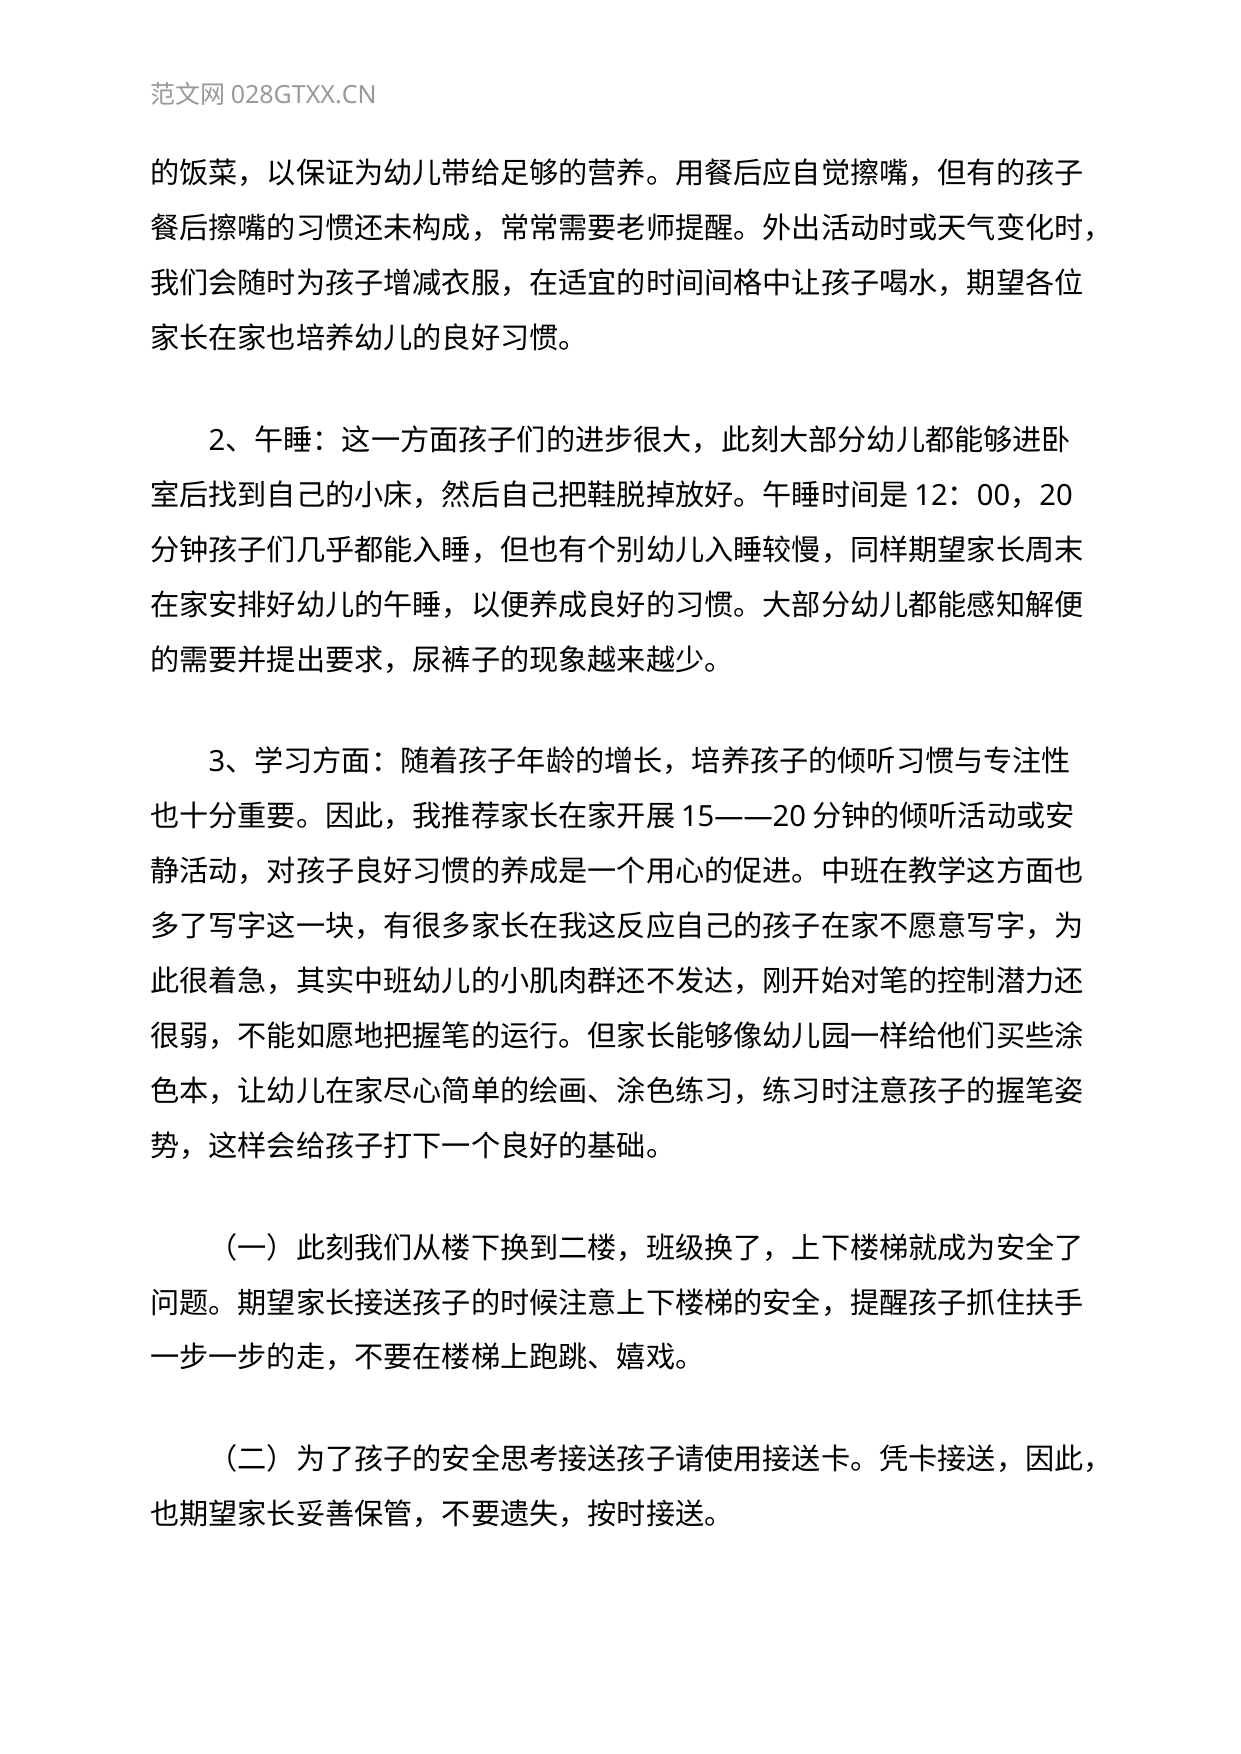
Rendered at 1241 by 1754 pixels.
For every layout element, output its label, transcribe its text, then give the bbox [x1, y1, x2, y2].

text 3、学习方面：随着孩子年龄的增长，培养孩子的倾听习惯与专注性也十分重要。因此，我推荐家长在家开展15——20分钟的倾听活动或安静活动，对孩子良好习惯的养成是一个用心的促进。中班在教学这方面也多了写字这一块，有很多家长在我这反应自己的孩子在家不愿意写字，为此很着急，其实中班幼儿的小肌肉群还不发达，刚开始对笔的控制潜力还很弱，不能如愿地把握笔的运行。但家长能够像幼儿园一样给他们买些涂色本，让幼儿在家尽心简单的绘画、涂色练习，练习时注意孩子的握笔姿势，这样会给孩子打下一个良好的基础。 [150, 738, 1090, 1165]
text （二）为了孩子的安全思考接送孩子请使用接送卡。凭卡接送，因此，也期望家长妥善保管，不要遗失，按时接送。 [150, 1436, 1090, 1533]
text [150, 150, 1090, 357]
text （一）此刻我们从楼下换到二楼，班级换了，上下楼梯就成为安全了问题。期望家长接送孩子的时候注意上下楼梯的安全，提醒孩子抓住扶手一步一步的走，不要在楼梯上跑跳、嬉戏。 [150, 1224, 1090, 1376]
text 2、午睡：这一方面孩子们的进步很大，此刻大部分幼儿都能够进卧室后找到自己的小床，然后自己把鞋脱掉放好。午睡时间是12：00，20分钟孩子们几乎都能入睡，但也有个别幼儿入睡较慢，同样期望家长周末在家安排好幼儿的午睡，以便养成良好的习惯。大部分幼儿都能感知解便的需要并提出要求，尿裤子的现象越来越少。 [150, 416, 1090, 678]
